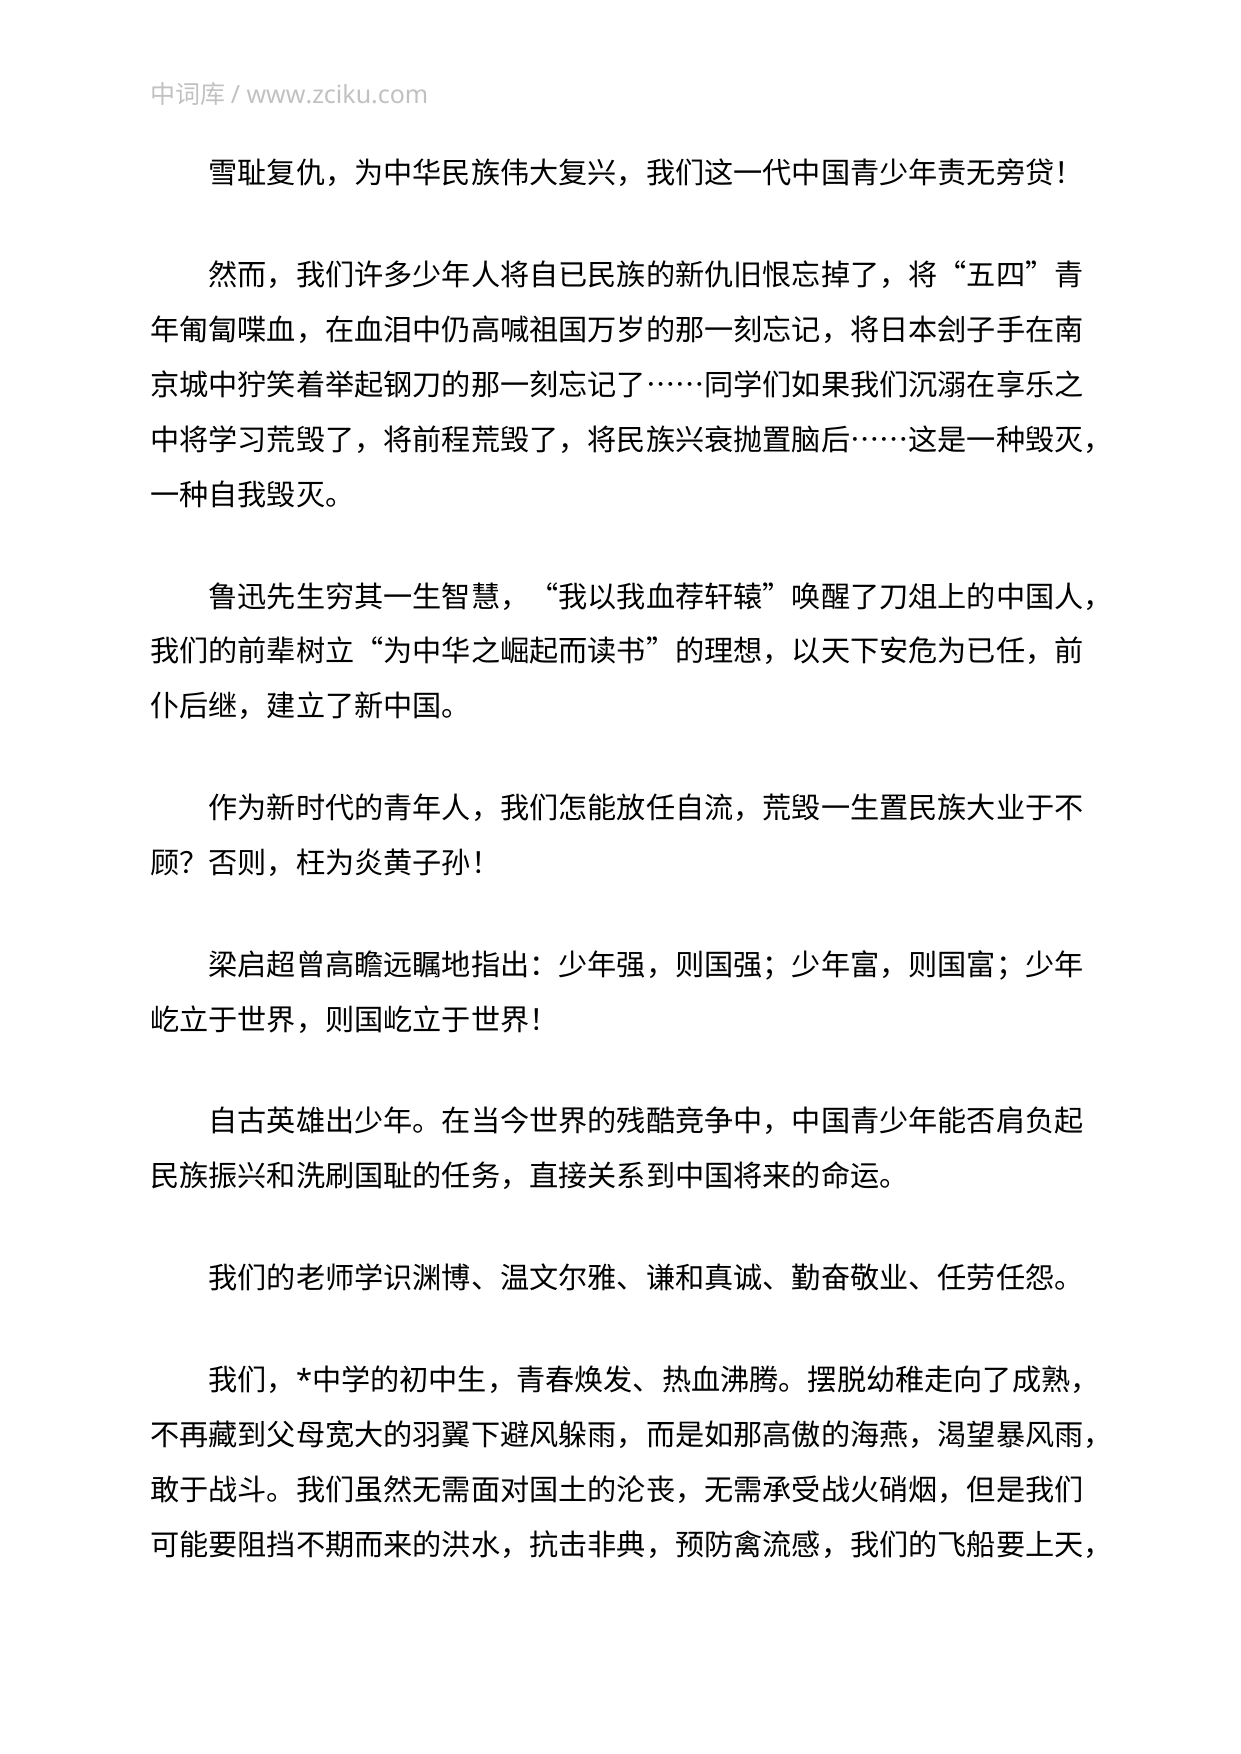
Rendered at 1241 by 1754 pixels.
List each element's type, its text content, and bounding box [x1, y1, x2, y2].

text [150, 1356, 1090, 1563]
text 雪耻复仇，为中华民族伟大复兴，我们这一代中国青少年责无旁贷！ [150, 150, 1090, 192]
text 梁启超曾高瞻远瞩地指出：少年强，则国强；少年富，则国富；少年屹立于世界，则国屹立于世界！ [150, 941, 1090, 1038]
text 作为新时代的青年人，我们怎能放任自流，荒毁一生置民族大业于不顾？否则，枉为炎黄子孙！ [150, 785, 1090, 882]
text 然而，我们许多少年人将自已民族的新仇旧恨忘掉了，将“五四”青年匍匐喋血，在血泪中仍高喊祖国万岁的那一刻忘记，将日本刽子手在南京城中狞笑着举起钢刀的那一刻忘记了……同学们如果我们沉溺在享乐之中将学习荒毁了，将前程荒毁了，将民族兴衰抛置脑后……这是一种毁灭，一种自我毁灭。 [150, 252, 1090, 514]
text 鲁迅先生穷其一生智慧，“我以我血荐轩辕”唤醒了刀俎上的中国人，我们的前辈树立“为中华之崛起而读书”的理想，以天下安危为已任，前仆后继，建立了新中国。 [150, 573, 1090, 725]
text 自古英雄出少年。在当今世界的残酷竞争中，中国青少年能否肩负起民族振兴和洗刷国耻的任务，直接关系到中国将来的命运。 [150, 1098, 1090, 1195]
text 我们的老师学识渊博、温文尔雅、谦和真诚、勤奋敬业、任劳任怨。 [150, 1255, 1090, 1297]
